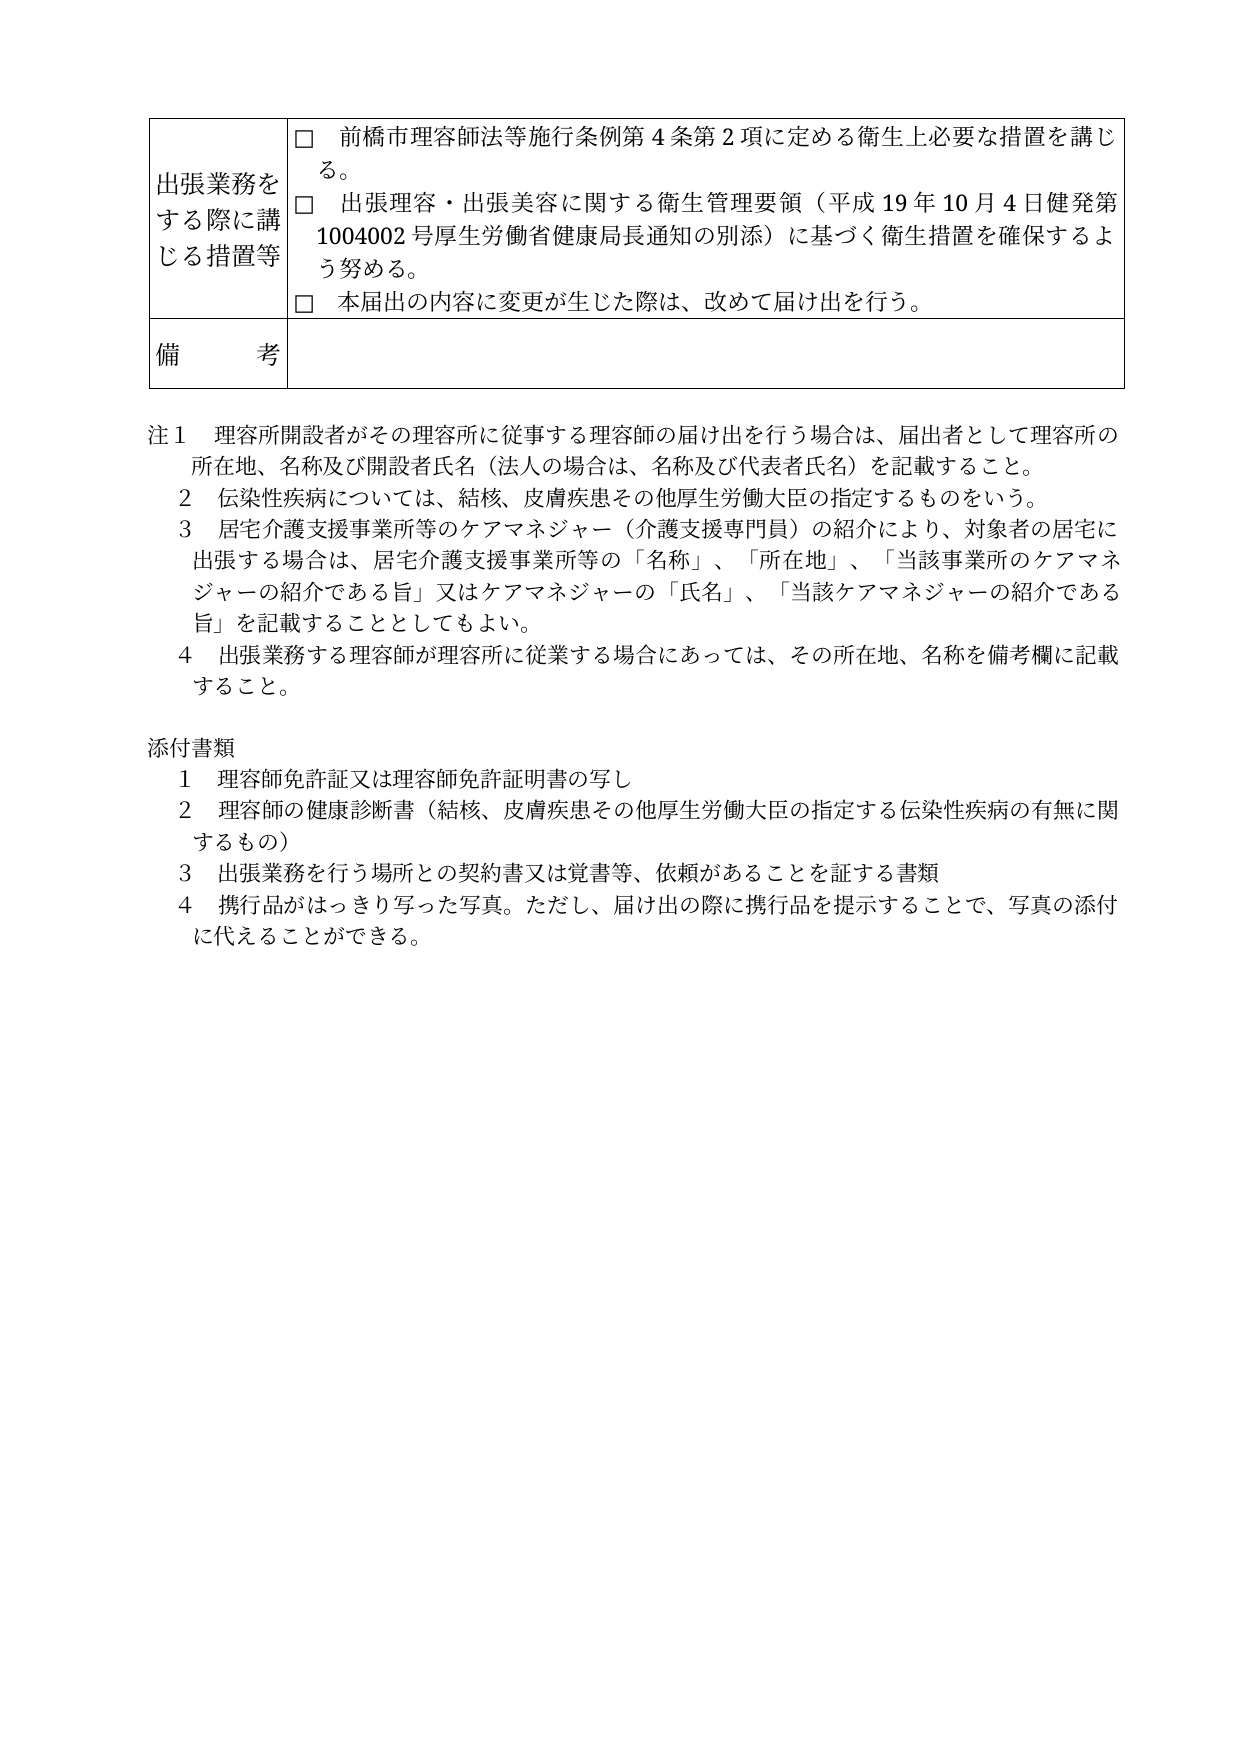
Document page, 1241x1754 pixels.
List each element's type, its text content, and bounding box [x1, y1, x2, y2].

text ４ 携行品がはっきり写った写真。ただし、届け出の際に携行品を提示することで、写真の添付に代えることができる。 [174, 888, 1122, 951]
text ４ 出張業務する理容師が理容所に従業する場合にあっては、その所在地、名称を備考欄に記載すること。 [174, 638, 1122, 701]
text ２ 伝染性疾病については、結核、皮膚疾患その他厚生労働大臣の指定するものをいう。 [174, 481, 1122, 512]
text 注１ 理容所開設者がその理容所に従事する理容師の届け出を行う場合は、届出者として理容所の所在地、名称及び開設者氏名（法人の場合は、名称及び代表者氏名）を記載すること。 [148, 418, 1122, 481]
text ３ 居宅介護支援事業所等のケアマネジャー（介護支援専門員）の紹介により、対象者の居宅に出張する場合は、居宅介護支援事業所等の「名称」、「所在地」、「当該事業所のケアマネジャーの紹介である旨」又はケアマネジャーの「氏名」、「当該ケアマネジャーの紹介である旨」を記載することとしてもよい。 [174, 512, 1122, 638]
table_cell [288, 319, 1124, 388]
text １ 理容師免許証又は理容師免許証明書の写し [174, 762, 1122, 794]
text ３ 出張業務を行う場所との契約書又は覚書等、依頼があることを証する書類 [174, 857, 1122, 888]
table_cell 備考 [150, 319, 287, 388]
table_cell 出張業務をする際に講じる措置等 [150, 119, 287, 317]
text 添付書類 [148, 731, 1122, 762]
table_cell □ 前橋市理容師法等施行条例第4条第2項に定める衛生上必要な措置を講じる。 □ 出張理容・出張美容に関する衛生管理要領（平成19年10月4日健発第1004002号厚生労働省健康局長通知の別添）に基づく衛生措置を確保するよう努める。 □ 本届出の内容に変更が生じた際は、改めて届け出を行う。 [288, 119, 1124, 317]
text ２ 理容師の健康診断書（結核、皮膚疾患その他厚生労働大臣の指定する伝染性疾病の有無に関するもの） [174, 794, 1122, 857]
